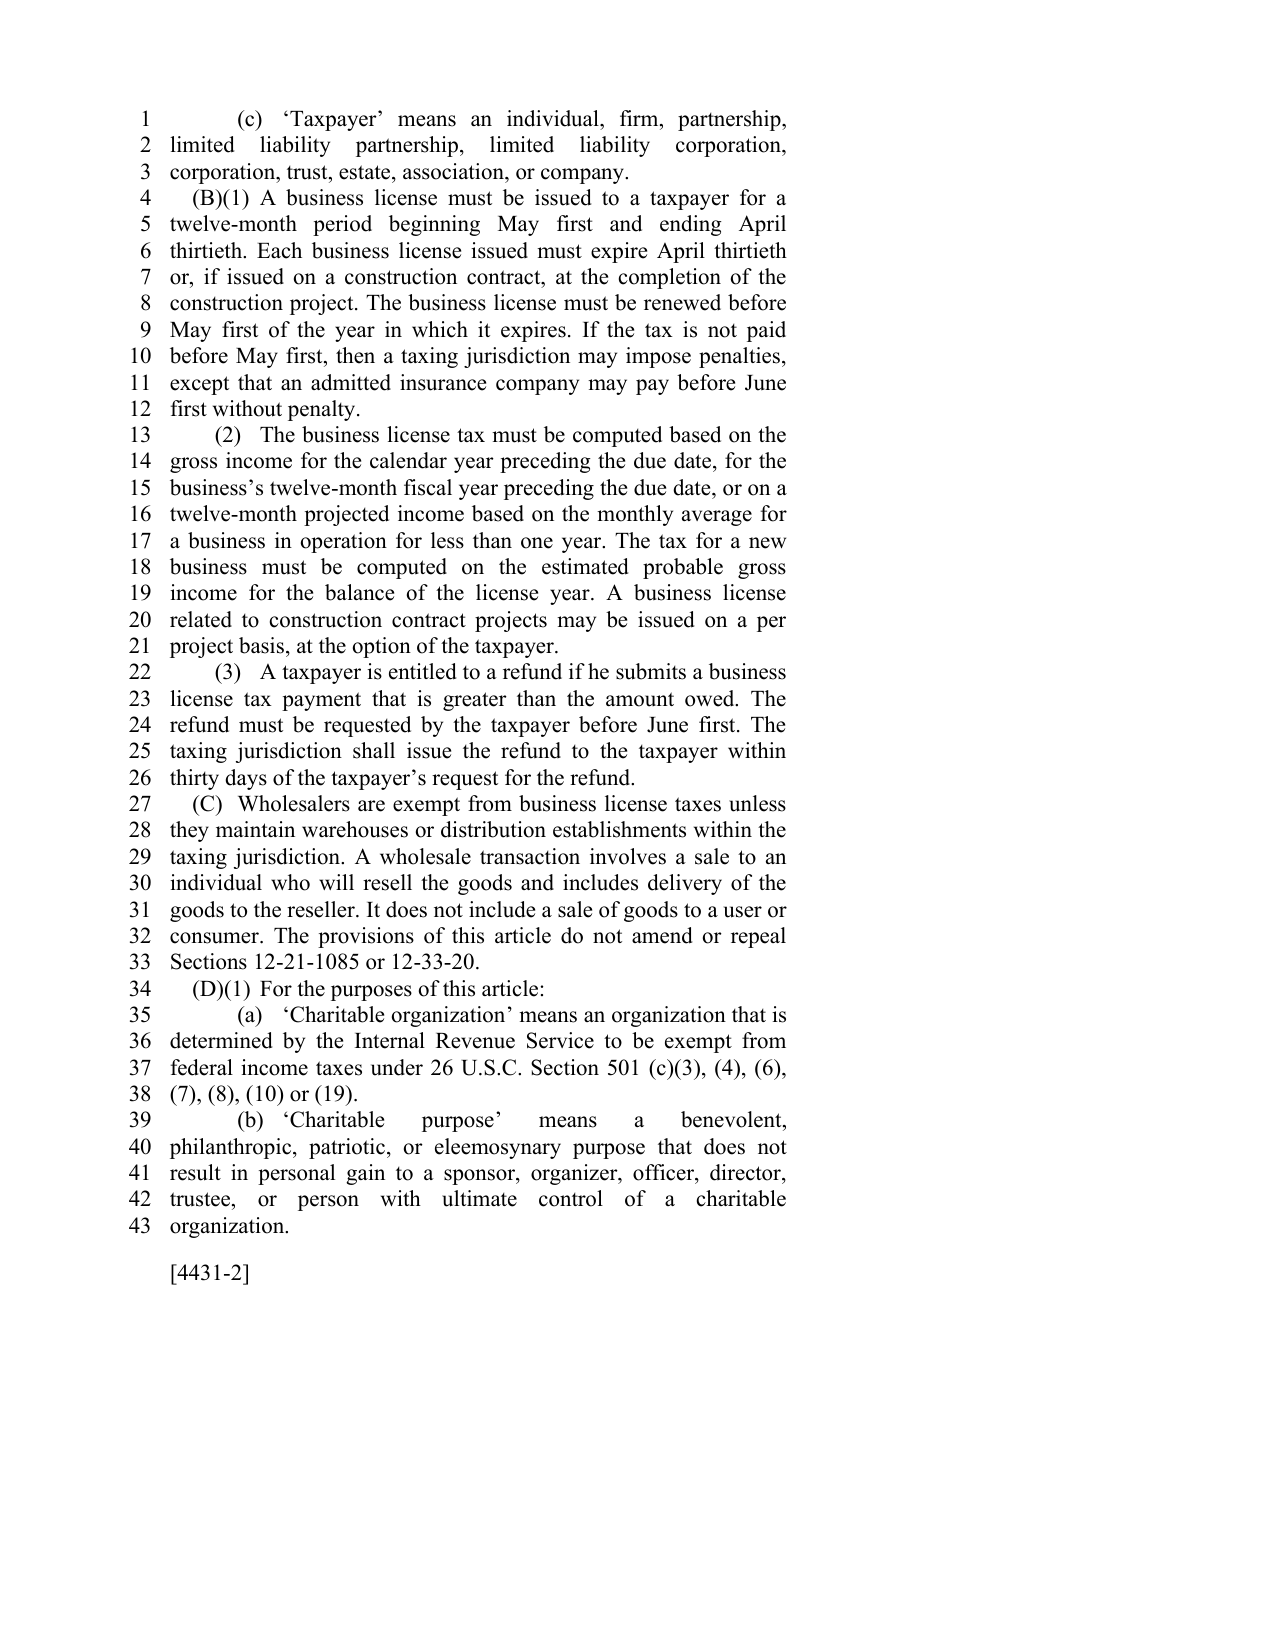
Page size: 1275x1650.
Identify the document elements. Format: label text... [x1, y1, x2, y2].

text (B)(1) A business license must be issued to a taxpayer for a twelve-month period beginning May first and ending April thirtieth. Each business license issued must expire April thirtieth or, if issued on a construction contract, at the completion of the construction project. The business license must be renewed before May first of the year in which it expires. If the tax is not paid before May first, then a taxing jurisdiction may impose penalties, except that an admitted insurance company may pay before June first without penalty. [169, 184, 787, 421]
text (a) ‘Charitable organization’ means an organization that is determined by the Internal Revenue Service to be exempt from federal income taxes under 26 U.S.C. Section 501 (c)(3), (4), (6), (7), (8), (10) or (19). [169, 1001, 787, 1106]
text (3) A taxpayer is entitled to a refund if he submits a business license tax payment that is greater than the amount owed. The refund must be requested by the taxpayer before June first. The taxing jurisdiction shall issue the refund to the taxpayer within thirty days of the taxpayer’s request for the refund. [169, 658, 787, 790]
text (C) Wholesalers are exempt from business license taxes unless they maintain warehouses or distribution establishments within the taxing jurisdiction. A wholesale transaction involves a sale to an individual who will resell the goods and includes delivery of the goods to the reseller. It does not include a sale of goods to a user or consumer. The provisions of this article do not amend or repeal Sections 12-21-1085 or 12-33-20. [169, 790, 787, 975]
text (2) The business license tax must be computed based on the gross income for the calendar year preceding the due date, for the business’s twelve-month fiscal year preceding the due date, or on a twelve-month projected income based on the monthly average for a business in operation for less than one year. The tax for a new business must be computed on the estimated probable gross income for the balance of the license year. A business license related to construction contract projects may be issued on a per project basis, at the option of the taxpayer. [169, 421, 787, 658]
text (c) ‘Taxpayer’ means an individual, firm, partnership, limited liability partnership, limited liability corporation, corporation, trust, estate, association, or company. [169, 105, 787, 184]
text (b) ‘Charitable purpose’ means a benevolent, philanthropic, patriotic, or eleemosynary purpose that does not result in personal gain to a sponsor, organizer, officer, director, trustee, or person with ultimate control of a charitable organization. [169, 1106, 787, 1238]
text (D)(1) For the purposes of this article: [169, 975, 787, 1001]
